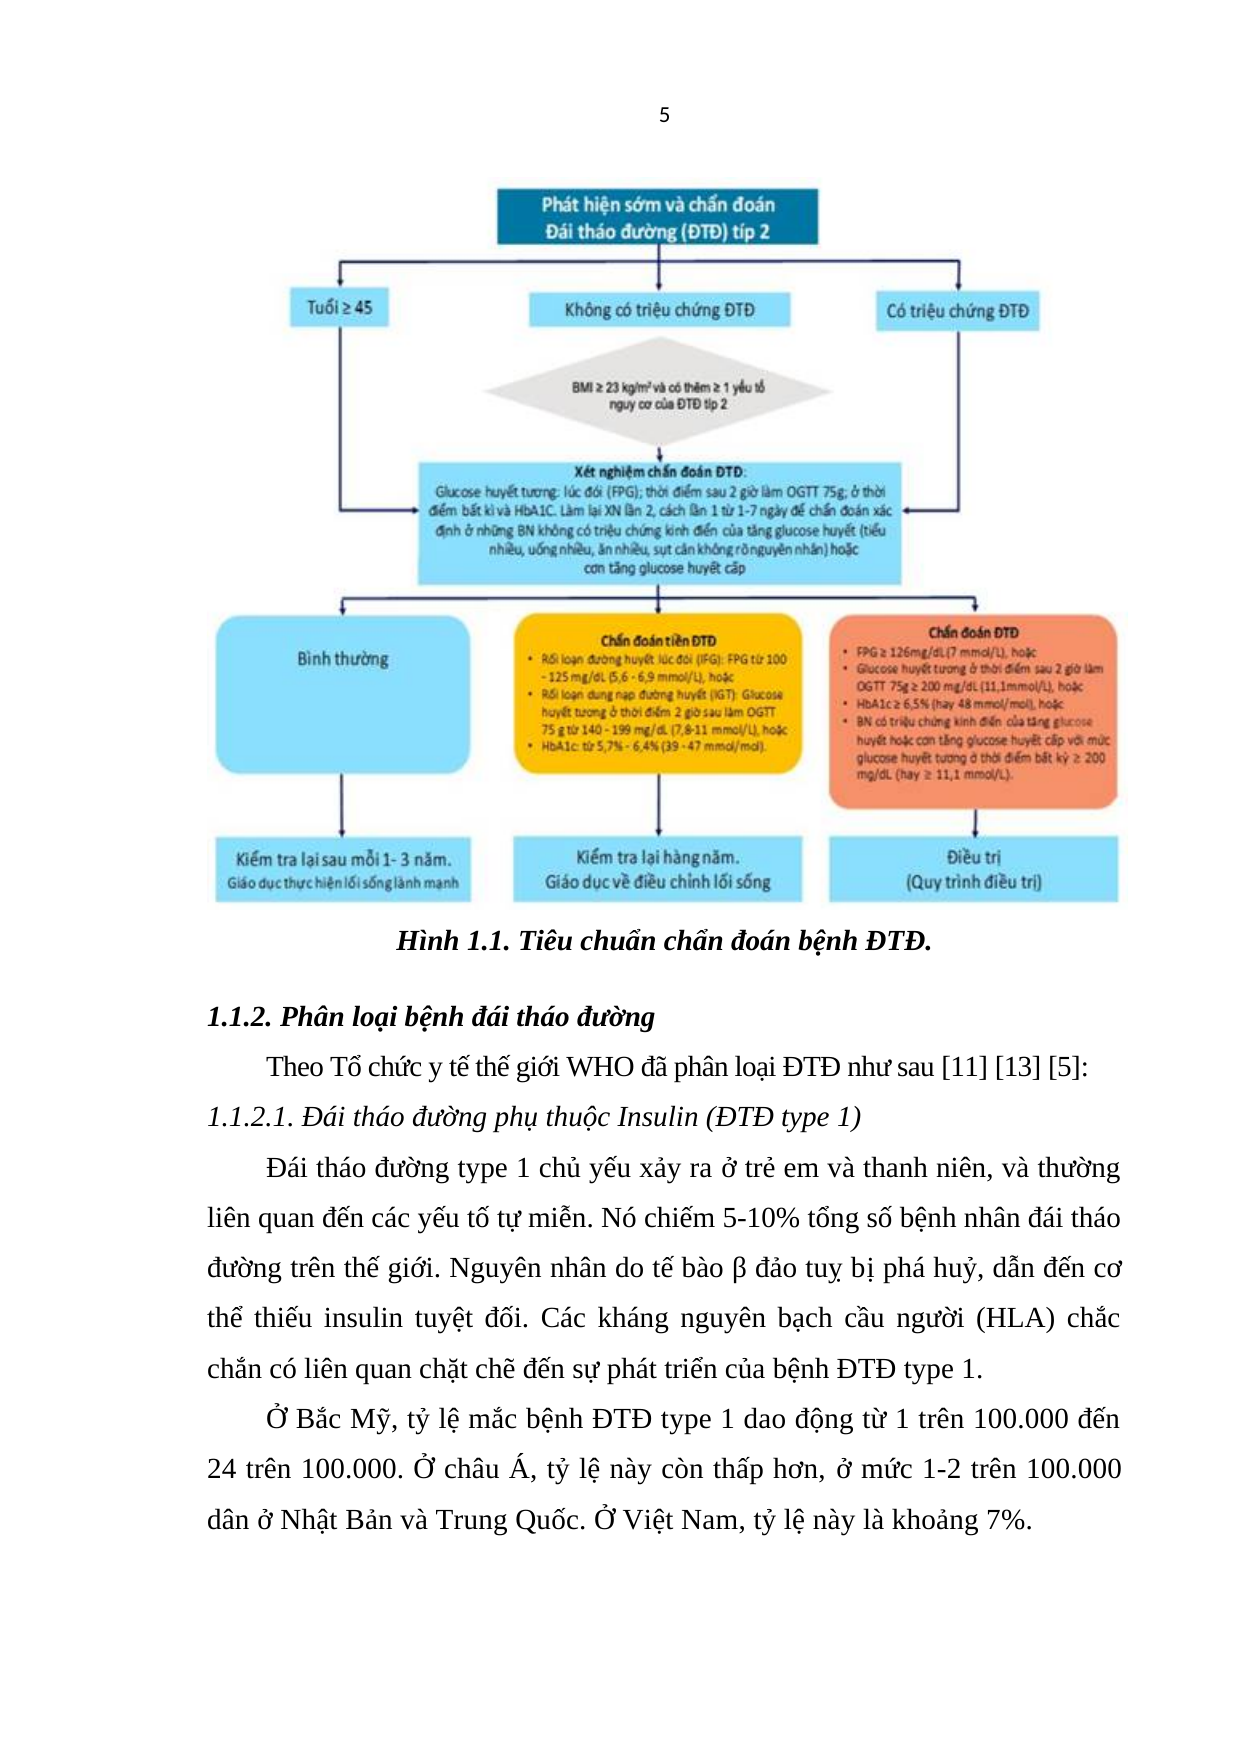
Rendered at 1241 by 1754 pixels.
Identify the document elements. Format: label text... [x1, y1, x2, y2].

text Ở Bắc Mỹ, tỷ lệ mắc bệnh ĐTĐ type 1 dao động từ 1 trên 100.000 đến 24 trên 100.000. Ở châu Á, tỷ lệ này còn thấp hơn, ở mức 1-2 trên 100.000 dân ở Nhật Bản và Trung Quốc. Ở Việt Nam, tỷ lệ này là khoảng 7%. [207, 1401, 1122, 1535]
text 1.1.2.1. Đái tháo đường phụ thuộc Insulin (ĐTĐ type 1) [207, 1099, 1122, 1133]
text Theo Tổ chức y tế thế giới WHO đã phân loại ĐTĐ như sau [11] [13] [5]: [207, 1049, 1122, 1083]
text 1.1.2. Phân loại bệnh đái tháo đường [207, 999, 1122, 1032]
text Hình 1.1. Tiêu chuẩn chẩn đoán bệnh ĐTĐ. [207, 923, 1122, 957]
text Đái tháo đường type 1 chủ yếu xảy ra ở trẻ em và thanh niên, và thường liên quan đến các yếu tố tự miễn. Nó chiếm 5-10% tổng số bệnh nhân đái tháo đường trên thế giới. Nguyên nhân do tế bào β đảo tuỵ bị phá huỷ, dẫn đến cơ thể thiếu insulin tuyệt đối. Các kháng nguyên bạch cầu người (HLA) chắc chắn có liên quan chặt chẽ đến sự phát triển của bệnh ĐTĐ type 1. [207, 1150, 1122, 1384]
picture [206, 177, 1129, 910]
